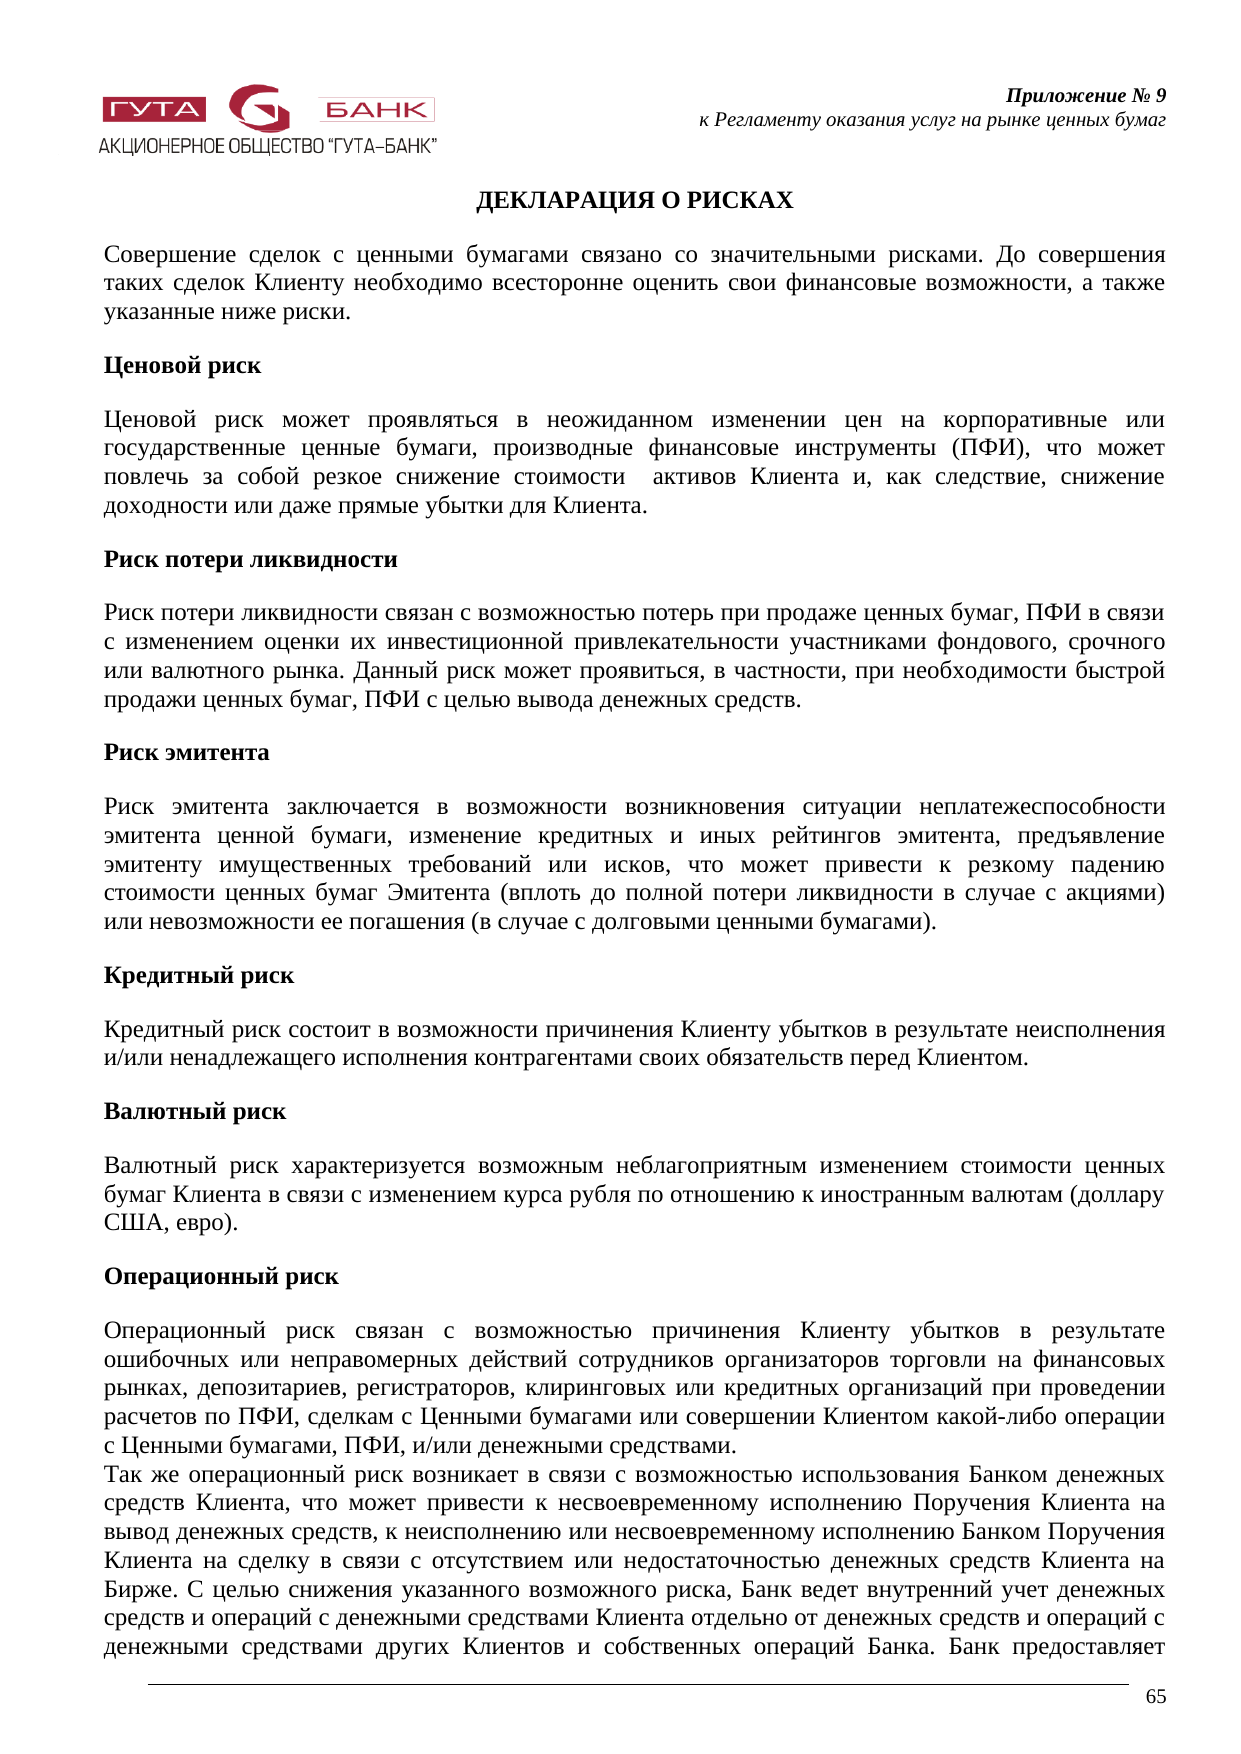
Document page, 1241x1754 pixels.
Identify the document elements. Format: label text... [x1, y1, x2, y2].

text Риск эмитента заключается в возможности возникновения ситуации неплатежеспособности эмитента ценной бумаги, изменение кредитных и иных рейтингов эмитента, предъявление эмитенту имущественных требований или исков, что может привести к резкому падению стоимости ценных бумаг Эмитента (вплоть до полной потери ликвидности в случае с акциями) или невозможности ее погашения (в случае с долговыми ценными бумагами). [103, 791, 1166, 935]
text Операционный риск связан с возможностью причинения Клиенту убытков в результате ошибочных или неправомерных действий сотрудников организаторов торговли на финансовых рынках, депозитариев, регистраторов, клиринговых или кредитных организаций при проведении расчетов по ПФИ, сделкам с Ценными бумагами или совершении Клиентом какой-либо операции с Ценными бумагами, ПФИ, и/или денежными средствами. [103, 1315, 1166, 1459]
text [103, 1459, 1166, 1660]
text Операционный риск [103, 1261, 1166, 1290]
text Риск эмитента [103, 737, 1166, 766]
text Риск потери ликвидности [103, 544, 1166, 572]
text Валютный риск характеризуется возможным неблагоприятным изменением стоимости ценных бумаг Клиента в связи с изменением курса рубля по отношению к иностранным валютам (доллару США, евро). [103, 1150, 1166, 1236]
picture [54, 84, 486, 157]
text Ценовой риск [103, 350, 1166, 379]
text Приложение № 9 [103, 83, 1166, 107]
text Валютный риск [103, 1096, 1166, 1125]
text Кредитный риск [103, 960, 1166, 989]
text Риск потери ликвидности связан с возможностью потерь при продаже ценных бумаг, ПФИ в связи с изменением оценки их инвестиционной привлекательности участниками фондового, срочного или валютного рынка. Данный риск может проявиться, в частности, при необходимости быстрой продажи ценных бумаг, ПФИ с целью вывода денежных средств. [103, 597, 1166, 712]
subtitle ДЕКЛАРАЦИЯ О РИСКАХ [103, 185, 1166, 214]
text к Регламенту оказания услуг на рынке ценных бумаг [486, 107, 1166, 131]
text Ценовой риск может проявляться в неожиданном изменении цен на корпоративные или государственные ценные бумаги, производные финансовые инструменты (ПФИ), что может повлечь за собой резкое снижение стоимости активов Клиента и, как следствие, снижение доходности или даже прямые убытки для Клиента. [103, 404, 1166, 519]
text Кредитный риск состоит в возможности причинения Клиенту убытков в результате неисполнения и/или ненадлежащего исполнения контрагентами своих обязательств перед Клиентом. [103, 1014, 1166, 1071]
text Совершение сделок с ценными бумагами связано со значительными рисками. До совершения таких сделок Клиенту необходимо всесторонне оценить свои финансовые возможности, а также указанные ниже риски. [103, 239, 1166, 325]
